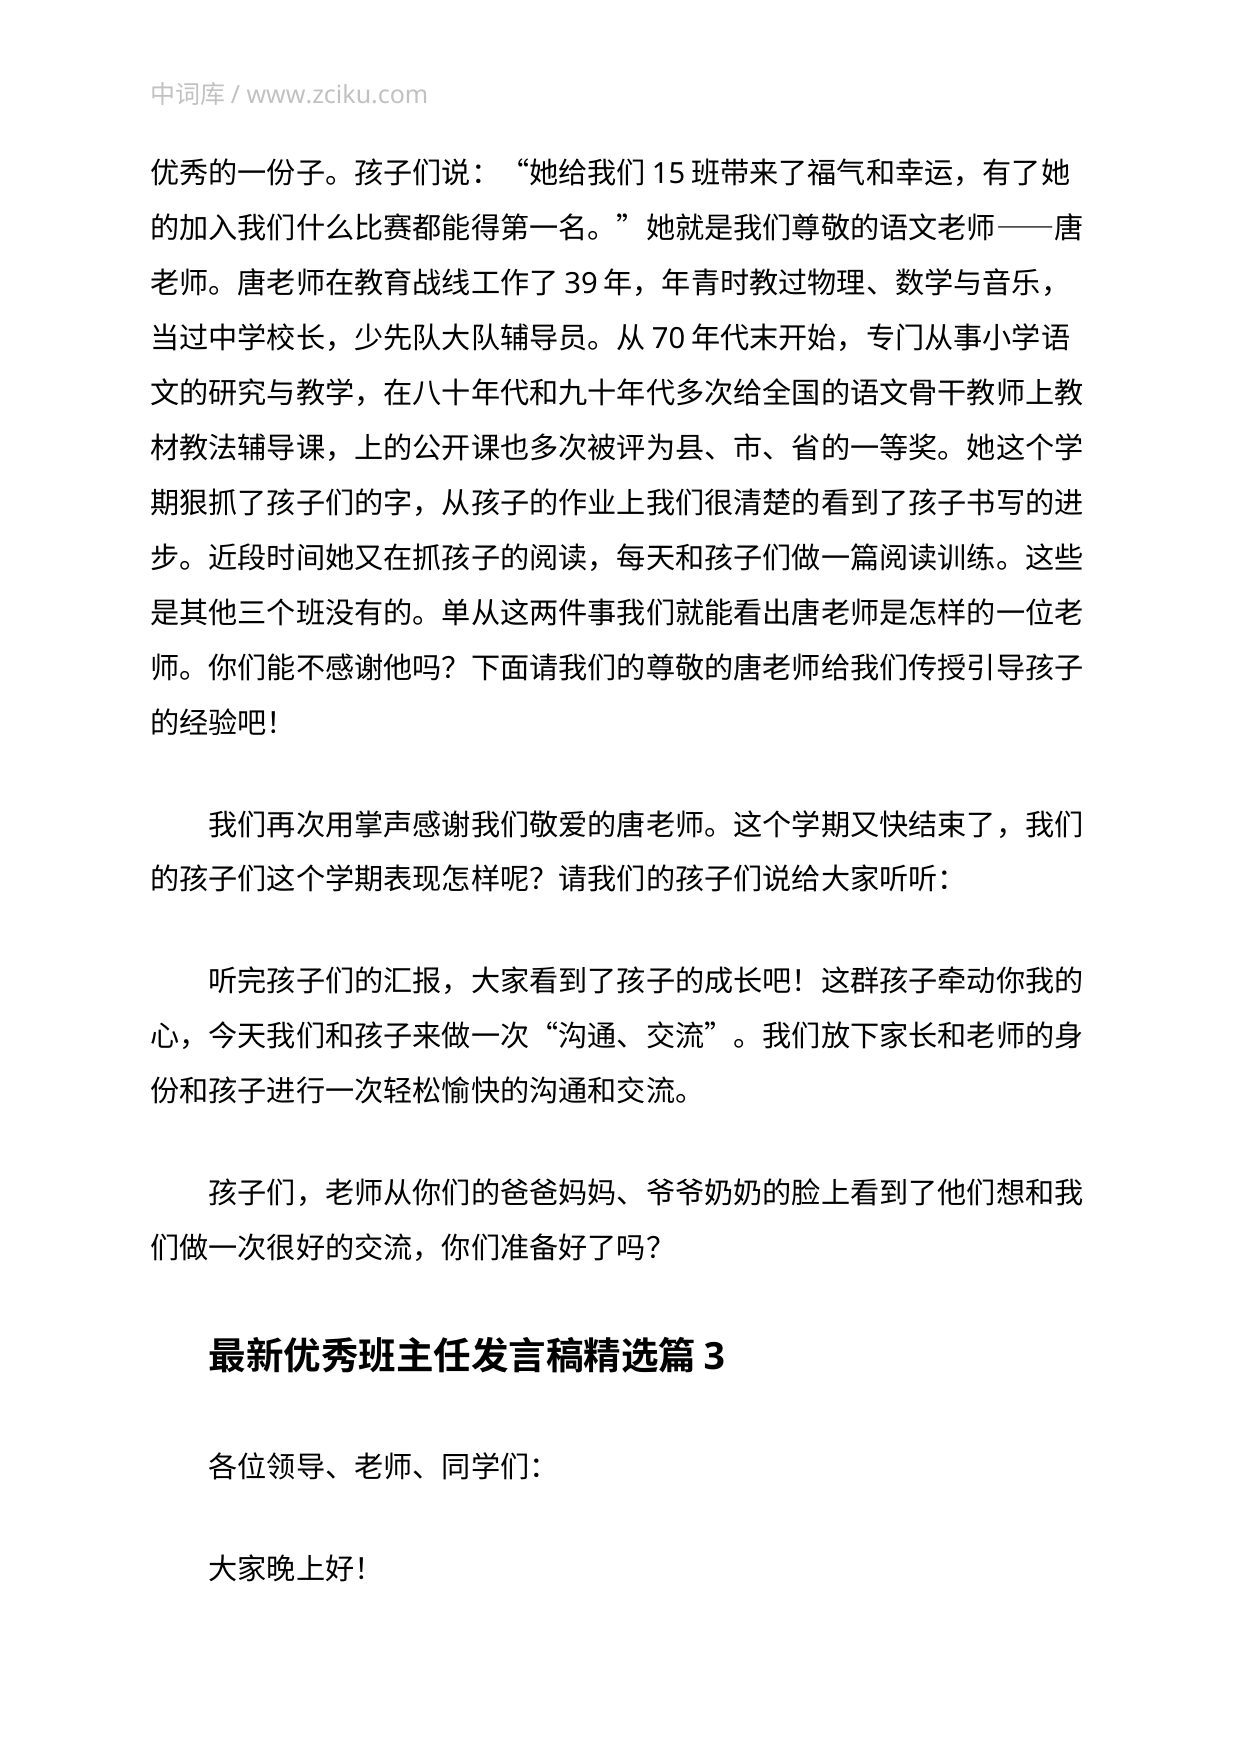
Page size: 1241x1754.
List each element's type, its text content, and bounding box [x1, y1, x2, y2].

text 大家晚上好！ [150, 1545, 1090, 1588]
text 听完孩子们的汇报，大家看到了孩子的成长吧！这群孩子牵动你我的心，今天我们和孩子来做一次“沟通、交流”。我们放下家长和老师的身份和孩子进行一次轻松愉快的沟通和交流。 [150, 958, 1090, 1110]
text 各位领导、老师、同学们： [150, 1443, 1090, 1486]
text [150, 150, 1090, 742]
text 我们再次用掌声感谢我们敬爱的唐老师。这个学期又快结束了，我们的孩子们这个学期表现怎样呢？请我们的孩子们说给大家听听： [150, 801, 1090, 898]
text 孩子们，老师从你们的爸爸妈妈、爷爷奶奶的脸上看到了他们想和我们做一次很好的交流，你们准备好了吗？ [150, 1169, 1090, 1266]
text 最新优秀班主任发言稿精选篇3 [150, 1326, 1090, 1380]
